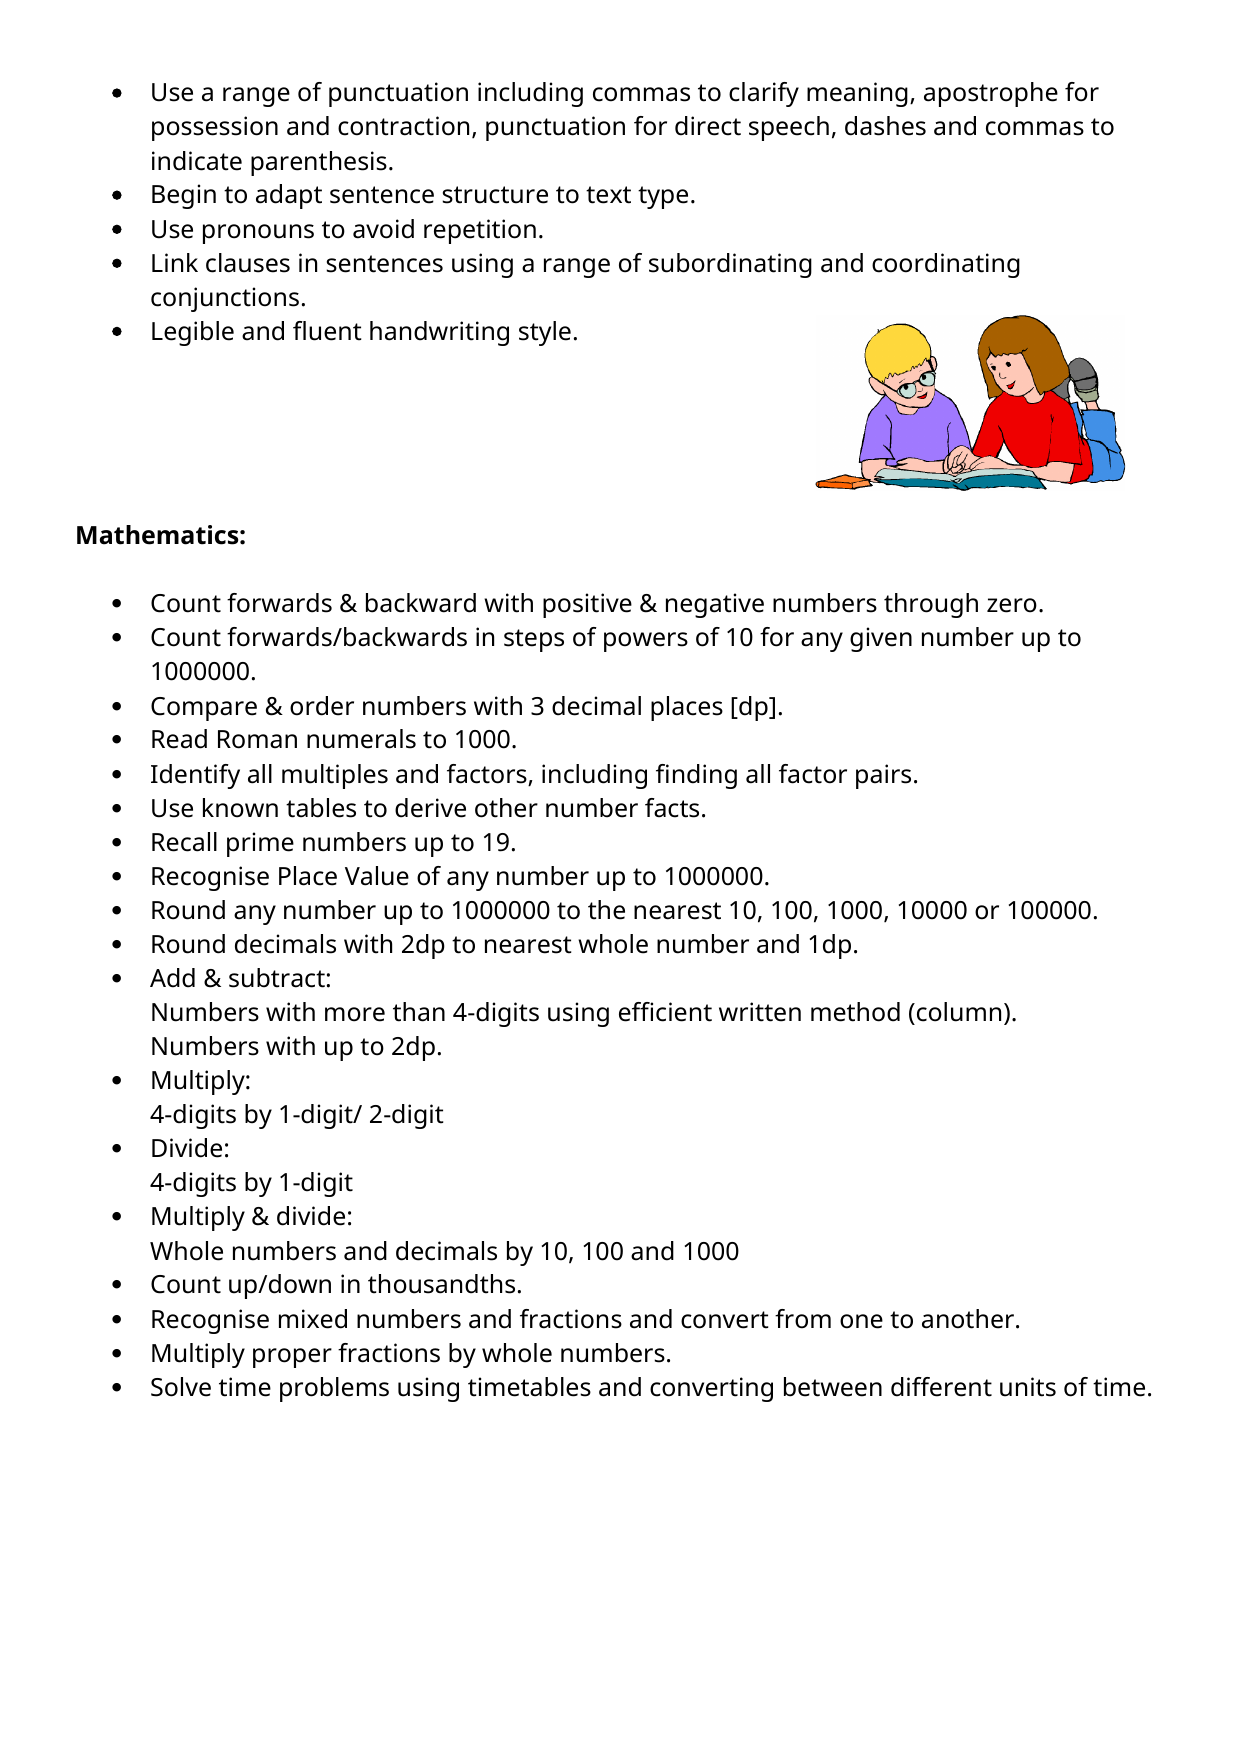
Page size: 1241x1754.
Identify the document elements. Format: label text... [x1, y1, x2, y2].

list Recognise Place Value of any number up to 1000000. [112, 858, 1165, 892]
list Round any number up to 1000000 to the nearest 10, 100, 1000, 10000 or 100000. [112, 892, 1165, 927]
list Count forwards/backwards in steps of powers of 10 for any given number up to 1000000. [112, 620, 1165, 688]
list Numbers with more than 4-digits using efficient written method (column). [150, 995, 1165, 1029]
list Recognise mixed numbers and fractions and convert from one to another. [112, 1301, 1165, 1335]
list Identify all multiples and factors, including finding all factor pairs. [112, 756, 1165, 790]
list 4-digits by 1-digit [150, 1165, 1165, 1199]
list Use known tables to derive other number facts. [112, 790, 1165, 824]
list Recall prime numbers up to 19. [112, 824, 1165, 858]
list Divide: [112, 1131, 1165, 1165]
list Compare & order numbers with 3 decimal places [dp]. [112, 688, 1165, 722]
list 4-digits by 1-digit/ 2-digit [150, 1097, 1165, 1131]
list Begin to adapt sentence structure to text type. [112, 177, 1165, 211]
picture [815, 315, 1125, 491]
list Multiply: [112, 1063, 1165, 1097]
list Multiply & divide: [112, 1199, 1165, 1233]
list Legible and fluent handwriting style. [112, 313, 1165, 347]
list Solve time problems using timetables and converting between different units of time. [112, 1369, 1165, 1403]
text Mathematics: [75, 518, 1165, 552]
list Count forwards & backward with positive & negative numbers through zero. [112, 586, 1165, 620]
list Round decimals with 2dp to nearest whole number and 1dp. [112, 927, 1165, 961]
list Add & subtract: [112, 961, 1165, 995]
list Use a range of punctuation including commas to clarify meaning, apostrophe for possession and contraction, punctuation for direct speech, dashes and commas to indicate parenthesis. [112, 75, 1165, 177]
list Use pronouns to avoid repetition. [112, 211, 1165, 245]
list Numbers with up to 2dp. [150, 1029, 1165, 1063]
list Multiply proper fractions by whole numbers. [112, 1335, 1165, 1369]
list Read Roman numerals to 1000. [112, 722, 1165, 756]
list Count up/down in thousandths. [112, 1267, 1165, 1301]
list Whole numbers and decimals by 10, 100 and 1000 [150, 1233, 1165, 1267]
list Link clauses in sentences using a range of subordinating and coordinating conjunctions. [112, 245, 1165, 313]
